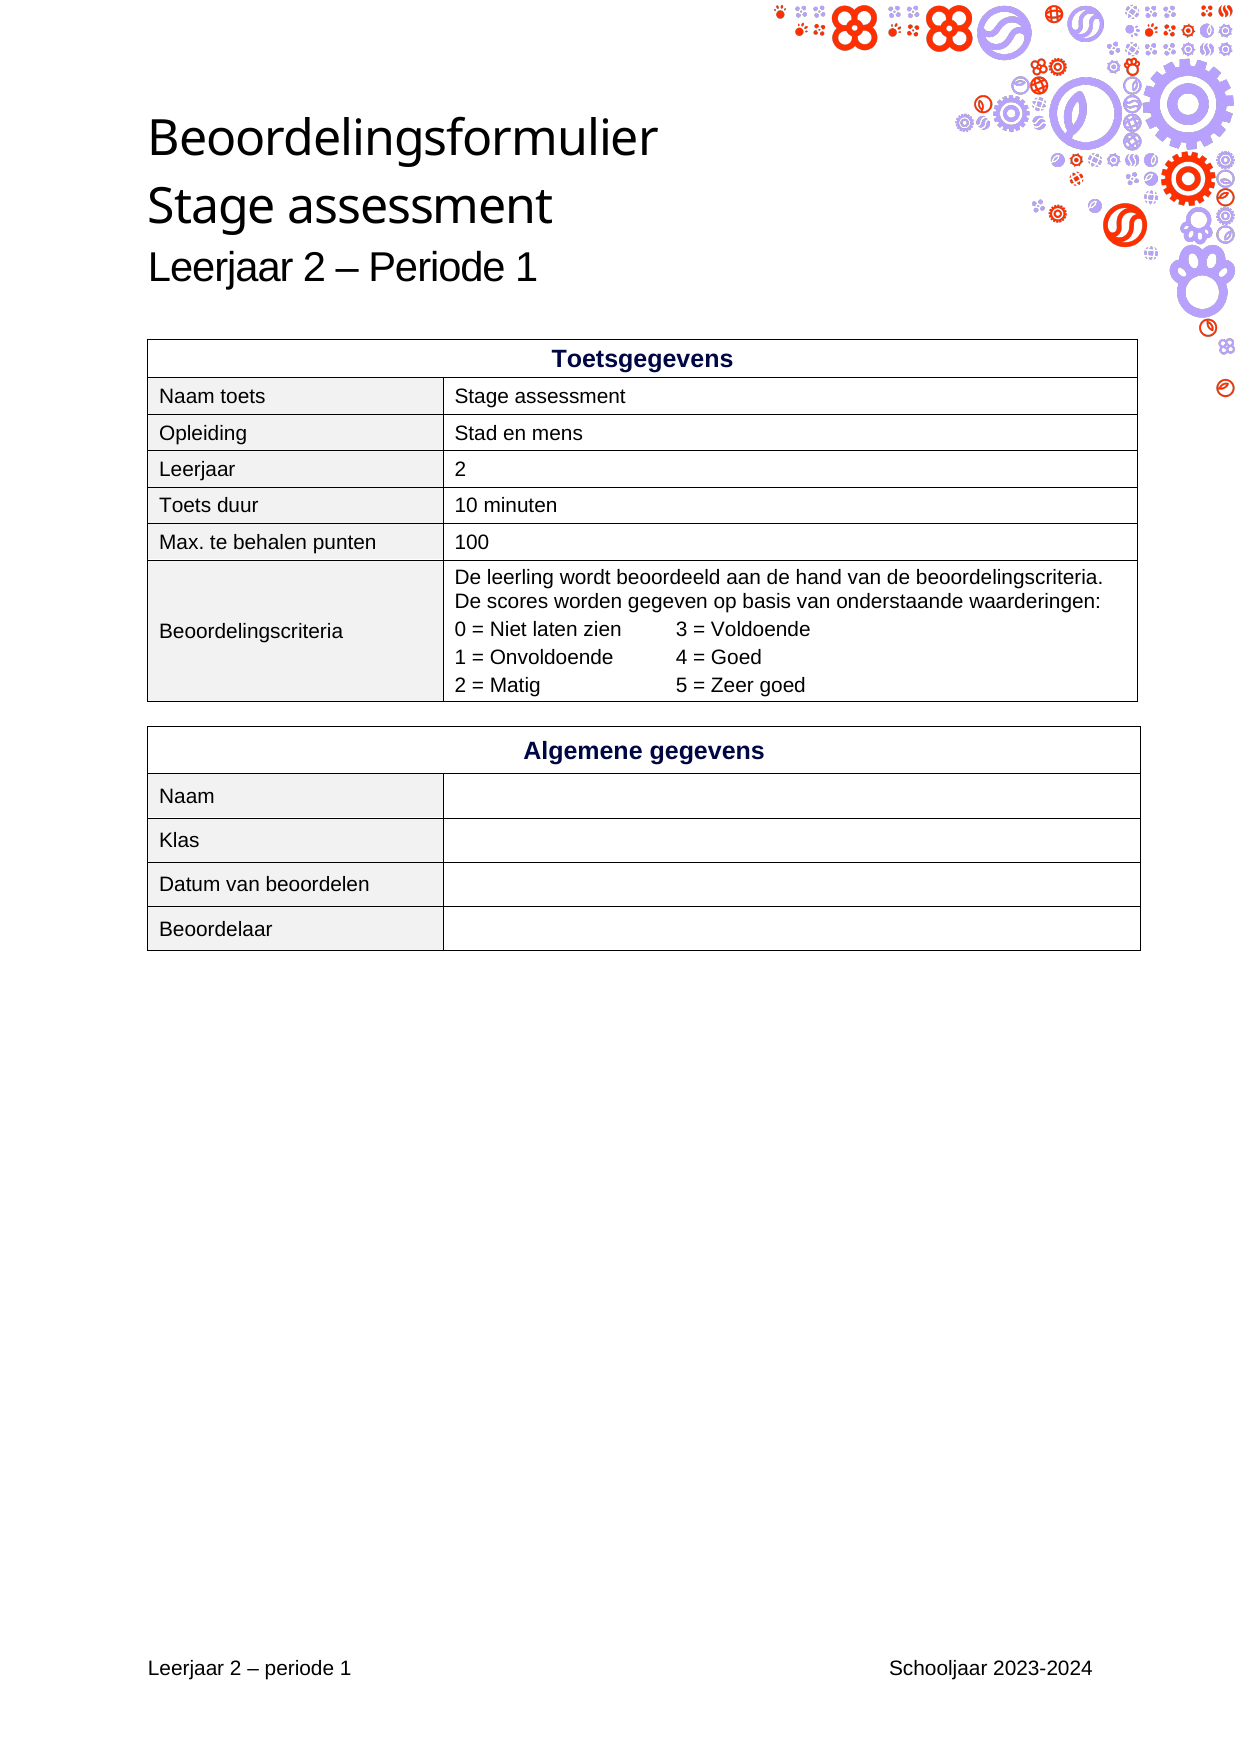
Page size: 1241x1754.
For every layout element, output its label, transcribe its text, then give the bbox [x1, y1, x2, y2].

title Beoordelingsformulier [148, 102, 721, 170]
table_cell 100 [444, 524, 1137, 559]
table_cell Klas [148, 819, 443, 862]
table_cell [444, 819, 1140, 862]
table_cell Max. te behalen punten [148, 524, 443, 559]
table_cell De leerling wordt beoordeeld aan de hand van de beoordelingscriteria. De scores worden gegeven op basis van onderstaande waarderingen: 0 = Niet laten zien 3 = Voldoende 1 = Onvoldoende 4 = Goed 2 = Matig 5 = Zeer goed [444, 561, 1137, 701]
picture [721, 0, 1241, 402]
table_cell Naam toets [148, 378, 443, 414]
table_cell Toets duur [148, 488, 443, 523]
table_cell Stad en mens [444, 415, 1137, 450]
table_cell Naam [148, 774, 443, 817]
table_header Toetsgegevens [148, 340, 721, 377]
table_cell Beoordelaar [148, 907, 443, 950]
table_cell Datum van beoordelen [148, 863, 443, 906]
table_cell [444, 774, 1140, 817]
table_cell 10 minuten [444, 488, 1137, 523]
table_cell Stage assessment [444, 378, 1137, 414]
table_cell Leerjaar [148, 451, 443, 487]
table_cell Beoordelingscriteria [148, 561, 443, 701]
subtitle Leerjaar 2 – Periode 1 [148, 243, 721, 291]
table_cell 2 [444, 451, 1137, 487]
title Stage assessment [148, 170, 721, 238]
table_cell [444, 863, 1140, 906]
table_cell Opleiding [148, 415, 443, 450]
table_cell [444, 907, 1140, 950]
table_header Algemene gegevens [148, 727, 1140, 773]
